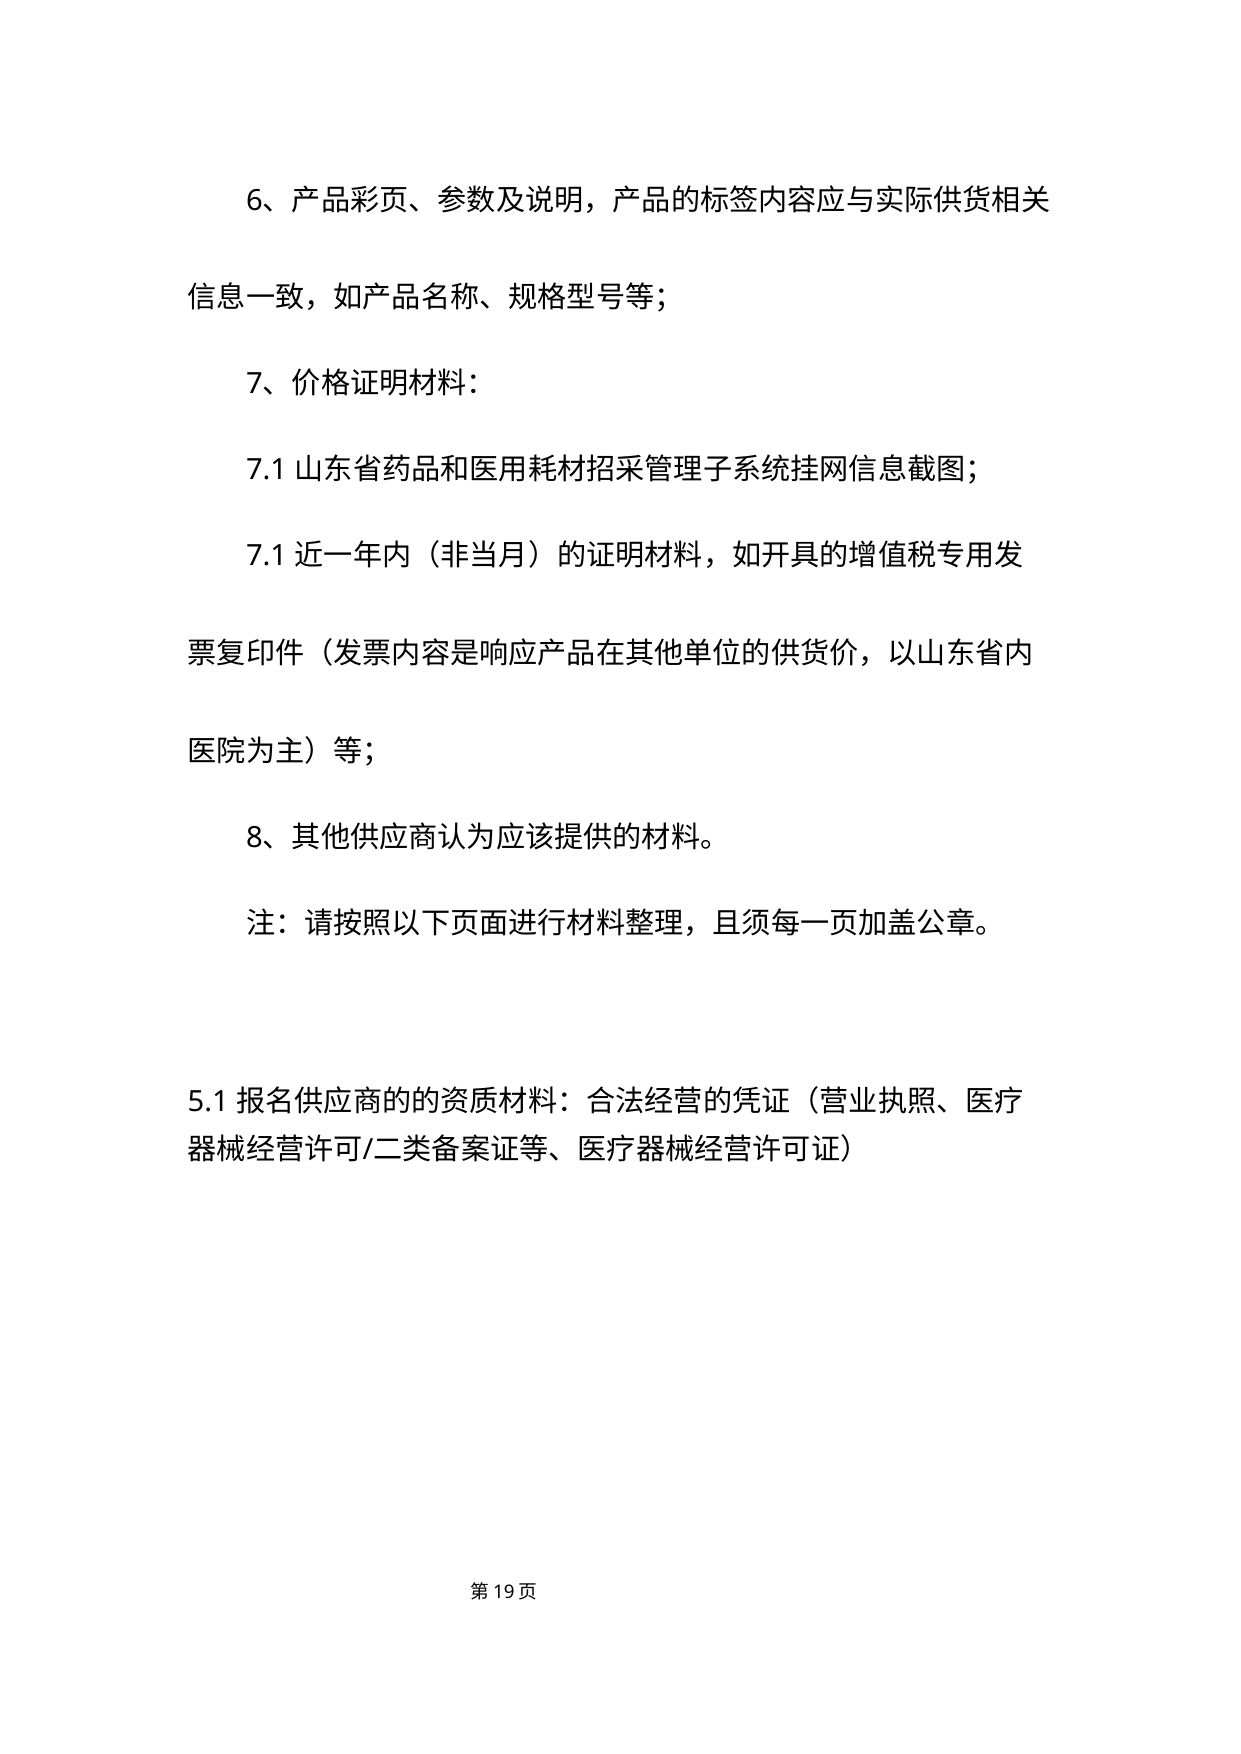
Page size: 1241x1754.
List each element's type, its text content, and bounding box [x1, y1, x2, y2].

text 7.1 山东省药品和医用耗材招采管理子系统挂网信息截图； [187, 434, 1053, 499]
text 注：请按照以下页面进行材料整理，且须每一页加盖公章。 [187, 888, 1053, 953]
text 6、产品彩页、参数及说明，产品的标签内容应与实际供货相关信息一致，如产品名称、规格型号等； [187, 165, 1053, 327]
text 7、价格证明材料： [187, 348, 1053, 413]
text 7.1 近一年内（非当月）的证明材料，如开具的增值税专用发票复印件（发票内容是响应产品在其他单位的供货价，以山东省内医院为主）等； [187, 521, 1053, 781]
text 5.1 报名供应商的的资质材料：合法经营的凭证（营业执照、医疗器械经营许可/二类备案证等、医疗器械经营许可证） [187, 1073, 1053, 1169]
text 8、其他供应商认为应该提供的材料。 [187, 802, 1053, 867]
